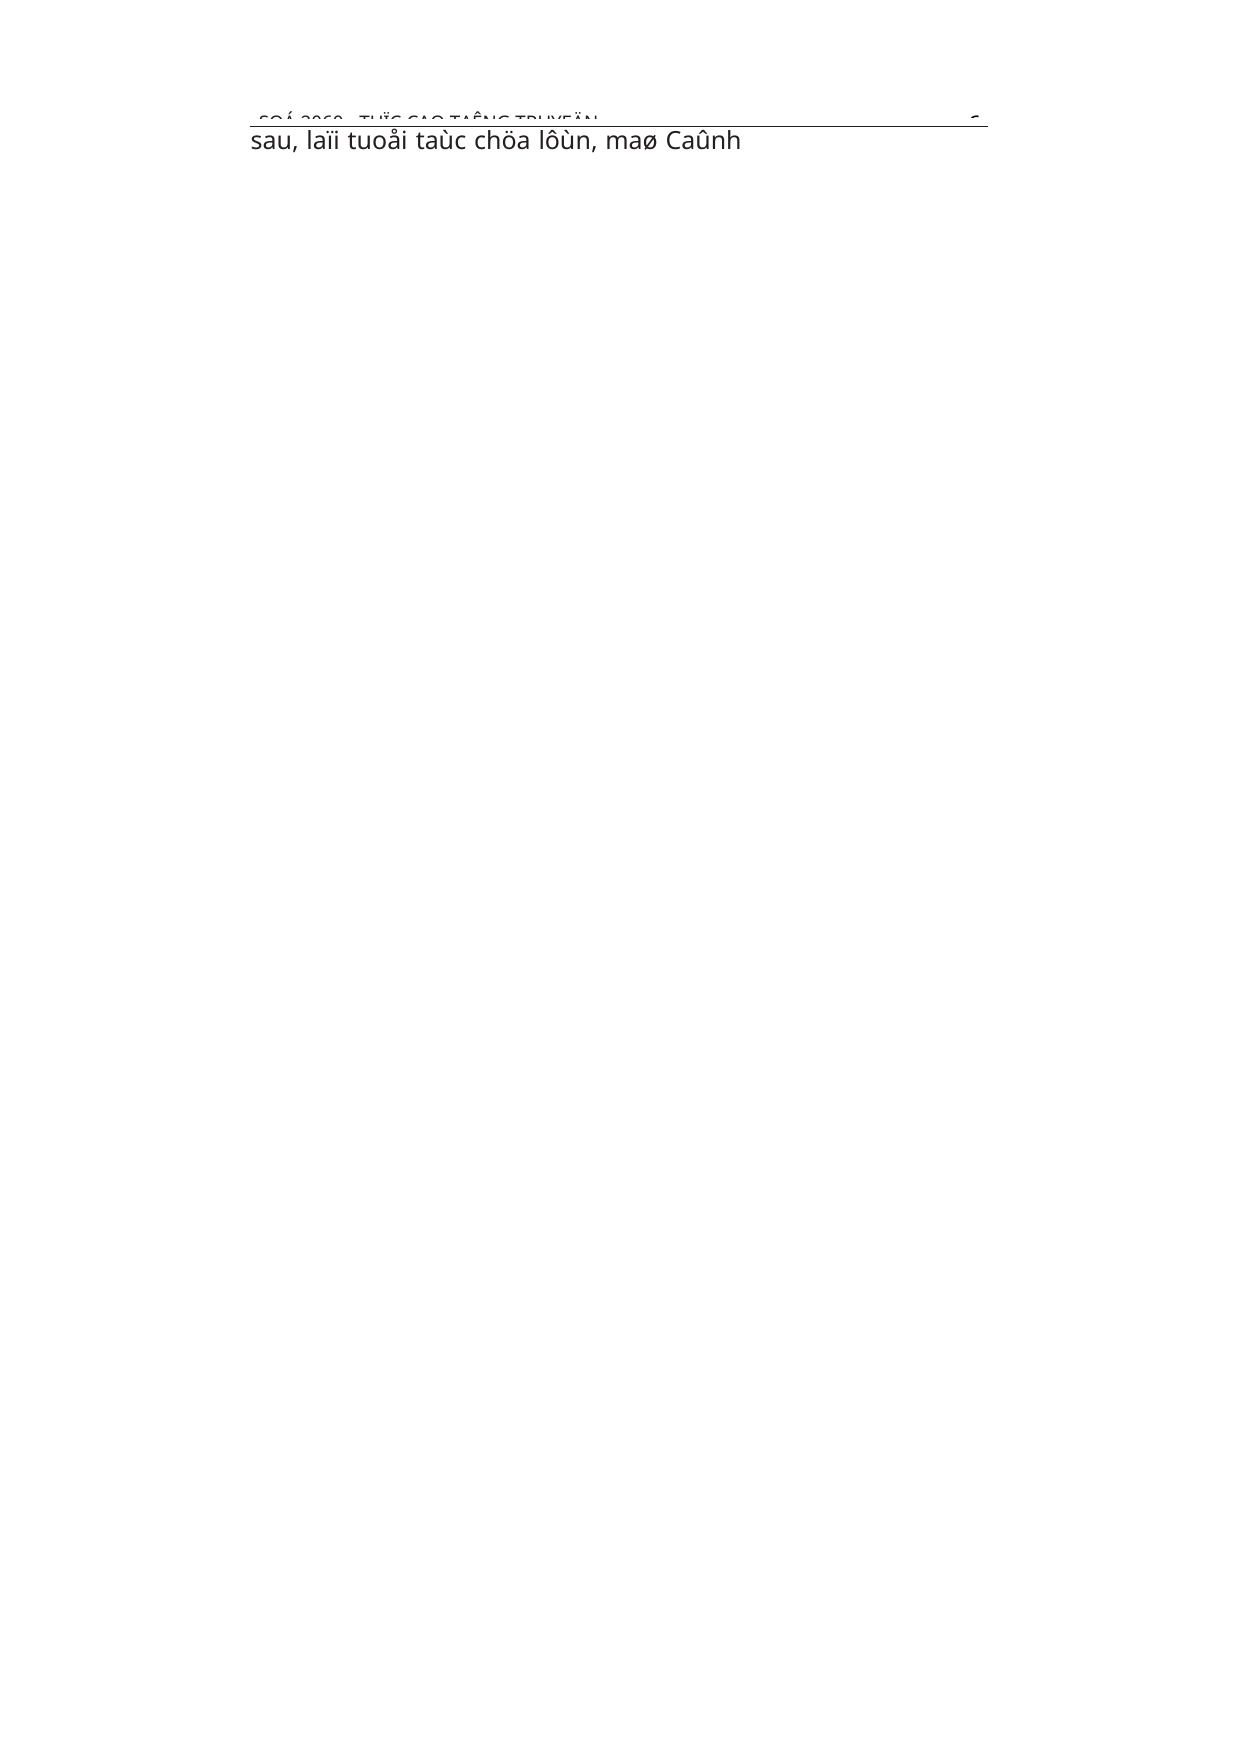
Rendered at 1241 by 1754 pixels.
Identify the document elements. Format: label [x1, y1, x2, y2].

text [250, 125, 990, 156]
